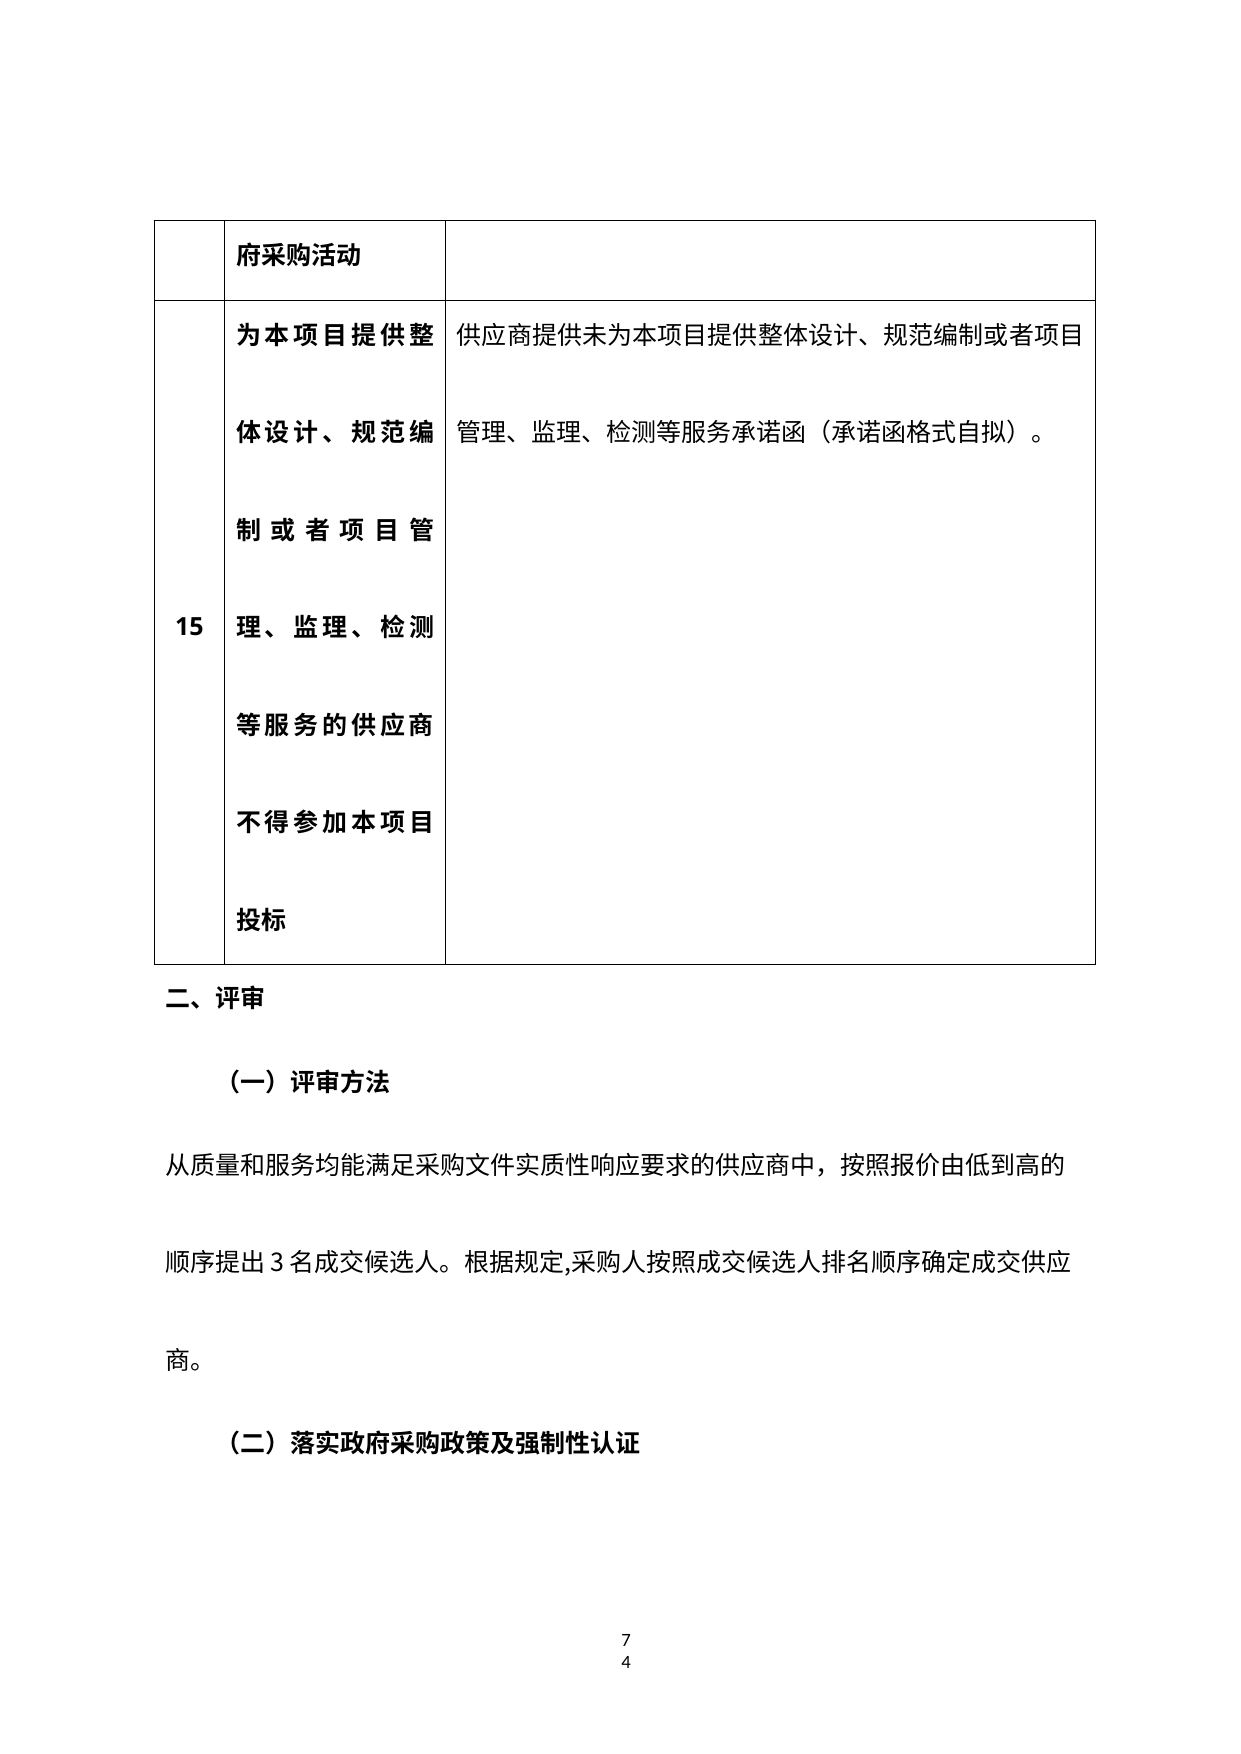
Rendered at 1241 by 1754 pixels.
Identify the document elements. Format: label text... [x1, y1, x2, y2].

text （一）评审方法 [165, 1048, 1087, 1113]
table_cell 为本项目提供整体设计、规范编制或者项目管理、监理、检测等服务的供应商不得参加本项目投标 [225, 301, 445, 963]
table_cell 14 [155, 221, 224, 300]
table_cell 供应商提供未为本项目提供整体设计、规范编制或者项目管理、监理、检测等服务承诺函（承诺函格式自拟）。 [446, 301, 1095, 963]
table_cell 15 [155, 301, 224, 963]
text 二、评审 [165, 965, 1087, 1029]
text （二）落实政府采购政策及强制性认证 [165, 1409, 1087, 1474]
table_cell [225, 221, 445, 300]
text 从质量和服务均能满足采购文件实质性响应要求的供应商中，按照报价由低到高的顺序提出3名成交候选人。根据规定,采购人按照成交候选人排名顺序确定成交供应商。 [165, 1131, 1087, 1391]
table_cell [446, 221, 1095, 300]
